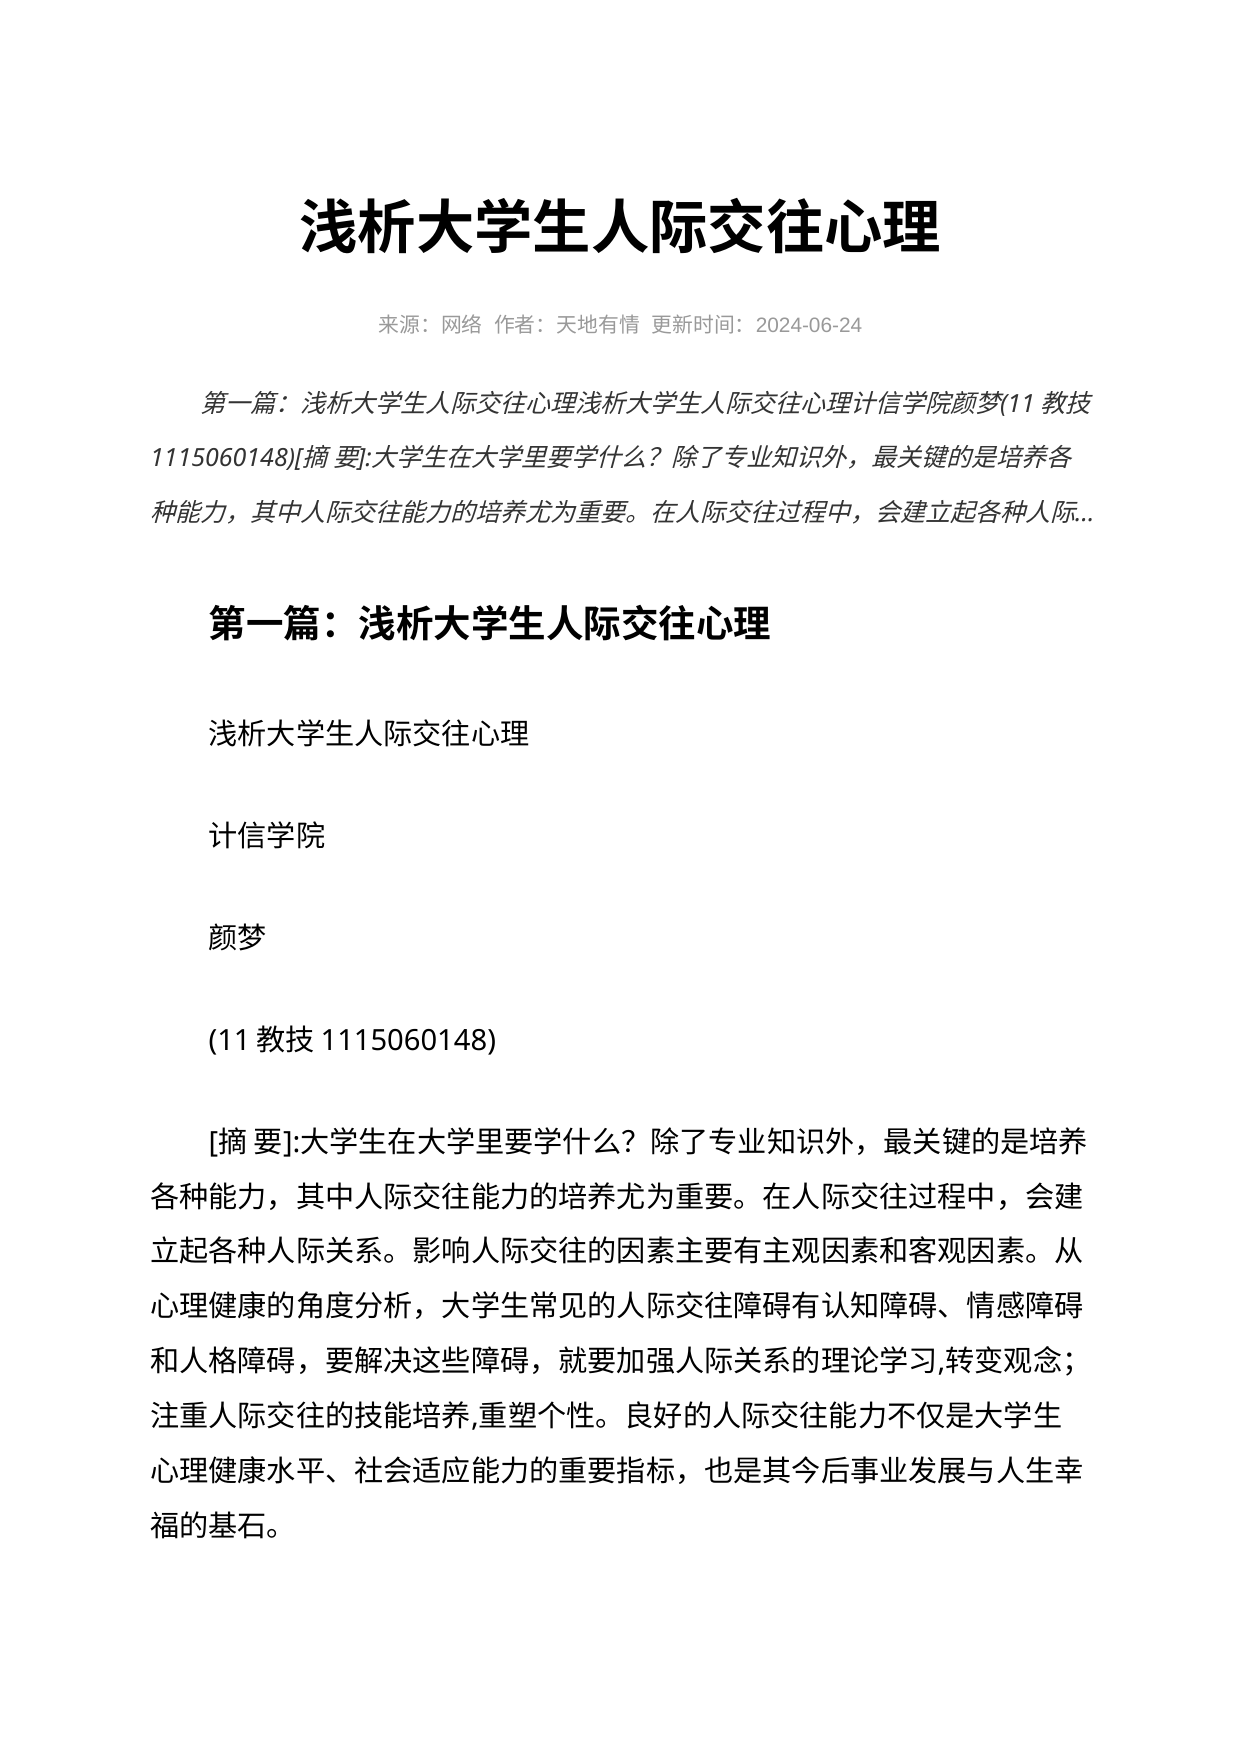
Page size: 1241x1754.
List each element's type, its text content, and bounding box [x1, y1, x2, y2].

text 来源：网络 作者：天地有情 更新时间：2024-06-24 [150, 313, 1090, 337]
text 浅析大学生人际交往心理 [150, 711, 1090, 753]
text 颜梦 [150, 914, 1090, 957]
text 第一篇：浅析大学生人际交往心理 [150, 593, 1090, 648]
text 第一篇：浅析大学生人际交往心理浅析大学生人际交往心理计信学院颜梦(11教技1115060148)[摘 要]:大学生在大学里要学什么？除了专业知识外，最关键的是培养各种能力，其中人际交往能力的培养尤为重要。在人际交往过程中，会建立起各种人际... [150, 383, 1090, 528]
subtitle 浅析大学生人际交往心理 [150, 181, 1090, 266]
text [摘 要]:大学生在大学里要学什么？除了专业知识外，最关键的是培养各种能力，其中人际交往能力的培养尤为重要。在人际交往过程中，会建立起各种人际关系。影响人际交往的因素主要有主观因素和客观因素。从心理健康的角度分析，大学生常见的人际交往障碍有认知障碍、情感障碍和人格障碍，要解决这些障碍，就要加强人际关系的理论学习,转变观念；注重人际交往的技能培养,重塑个性。良好的人际交往能力不仅是大学生心理健康水平、社会适应能力的重要指标，也是其今后事业发展与人生幸福的基石。 [150, 1118, 1090, 1545]
text (11教技1115060148) [150, 1016, 1090, 1058]
text 计信学院 [150, 813, 1090, 855]
